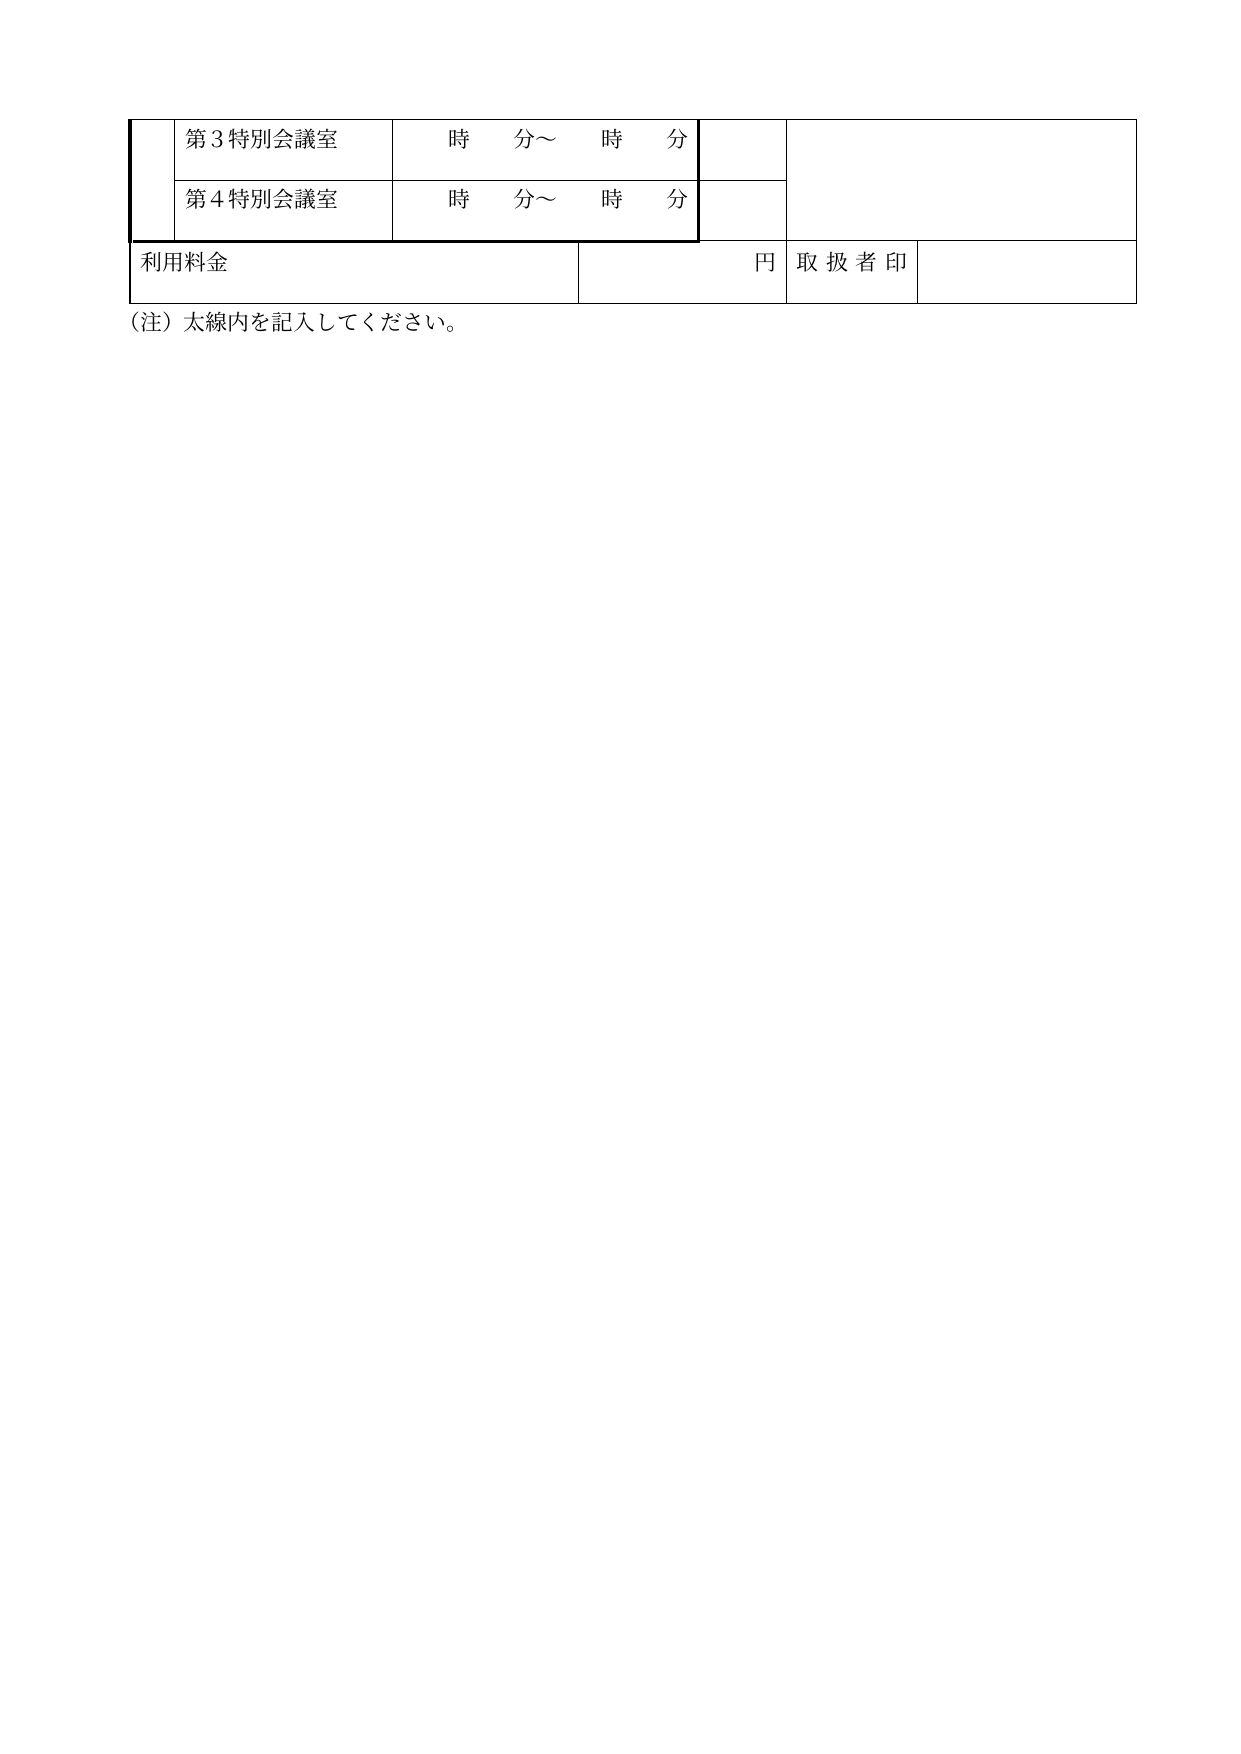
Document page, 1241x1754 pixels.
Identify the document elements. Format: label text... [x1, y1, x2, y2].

text （注）太線内を記入してください。 [118, 304, 1122, 339]
table_cell [918, 241, 1136, 303]
table_cell 利用料金 [131, 241, 578, 303]
table_cell [700, 120, 786, 180]
table_cell 時 分～ 時 分 [393, 181, 697, 240]
table_cell 第３特別会議室 [175, 120, 392, 180]
table_cell 円 [579, 241, 786, 303]
table_cell 第４特別会議室 [175, 181, 392, 240]
table_cell 時 分～ 時 分 [393, 120, 697, 180]
table_cell 取扱者印 [787, 241, 917, 303]
table_cell [700, 181, 786, 240]
